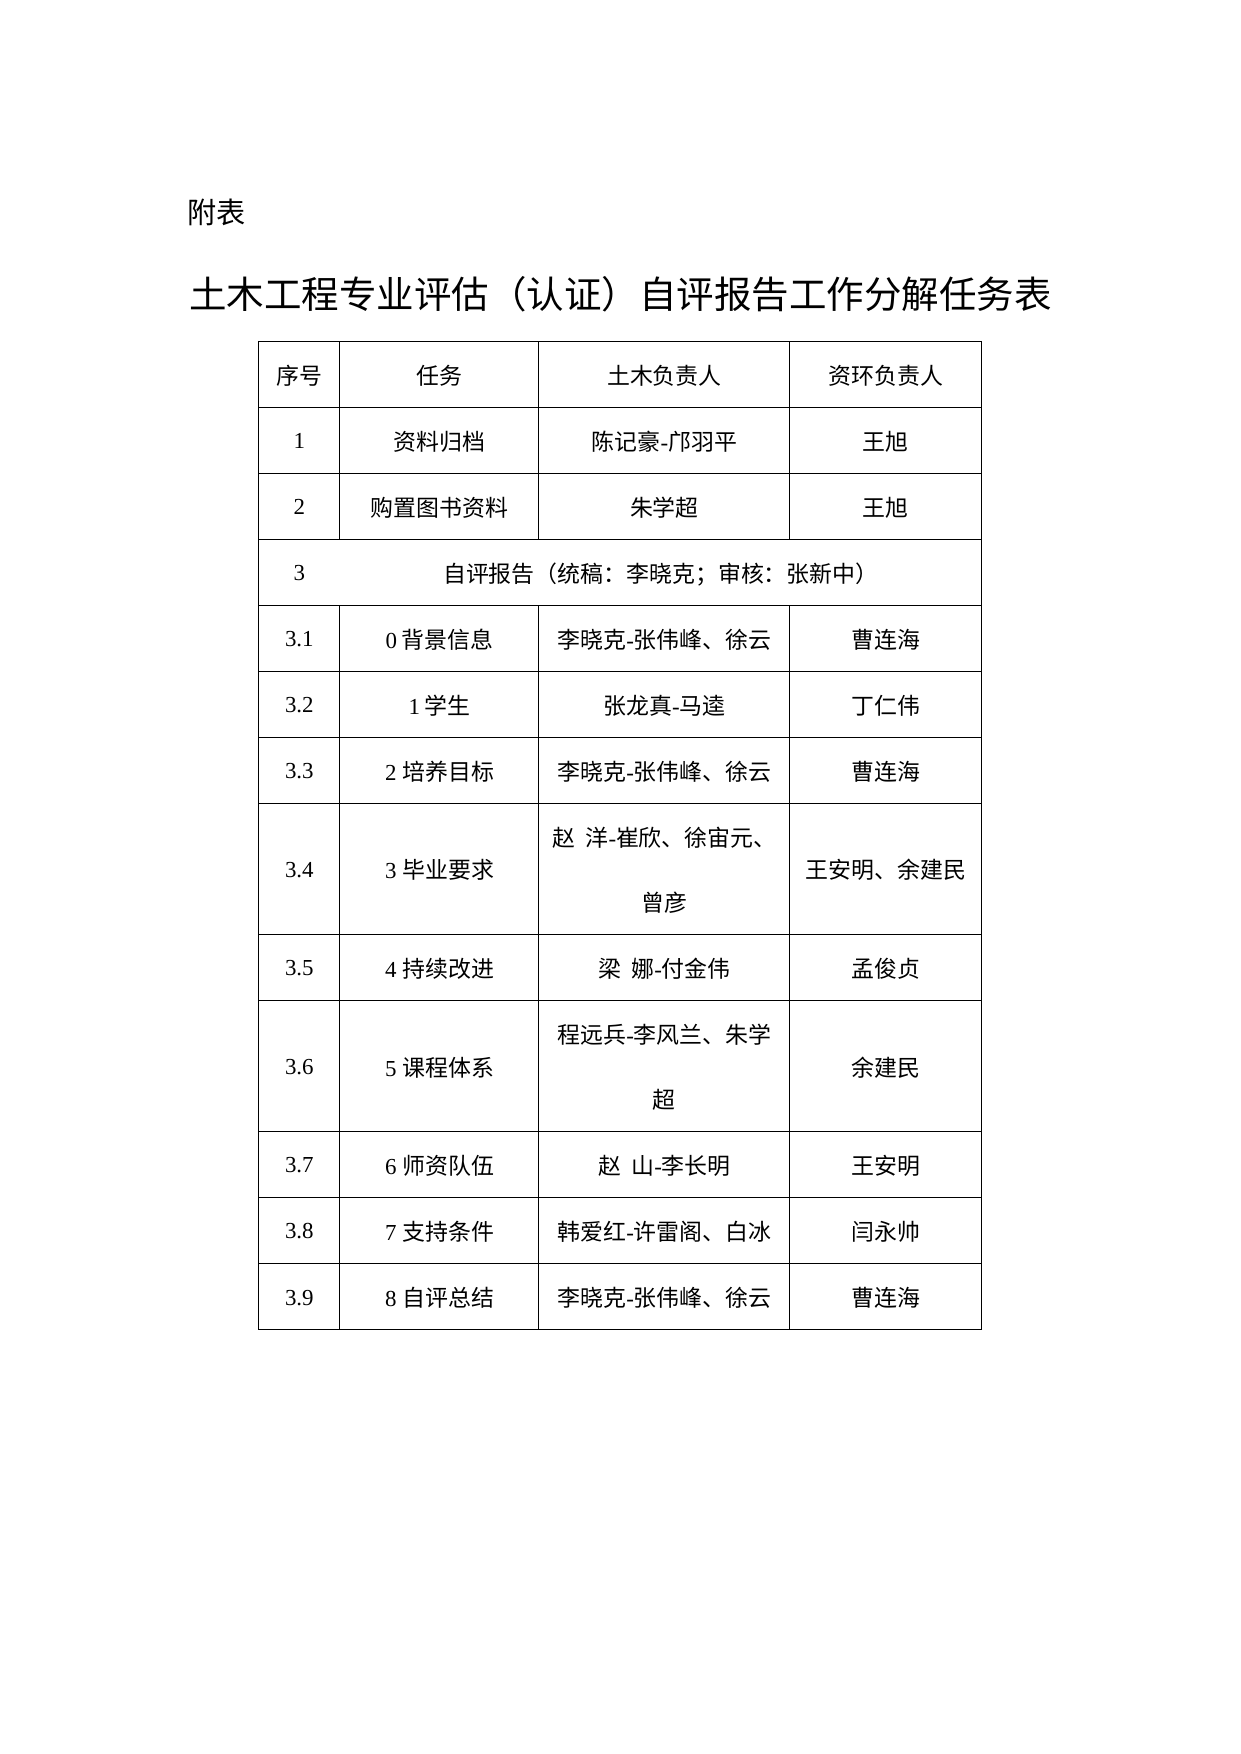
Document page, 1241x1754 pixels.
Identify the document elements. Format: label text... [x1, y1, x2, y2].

table_header 序号 [259, 342, 339, 407]
table_cell 3.8 [259, 1198, 339, 1263]
table_cell 王旭 [790, 474, 981, 539]
table_cell 2 [259, 474, 339, 539]
table_cell 王旭 [790, 408, 981, 473]
table_cell 3.7 [259, 1132, 339, 1197]
table_cell 1学生 [340, 672, 538, 737]
table_header 任务 [340, 342, 538, 407]
table_cell 曹连海 [790, 1264, 981, 1329]
table_header 资环负责人 [790, 342, 981, 407]
table_cell 孟俊贞 [790, 935, 981, 1000]
table_cell 3.4 [259, 804, 339, 934]
table_cell 朱学超 [539, 474, 789, 539]
table_cell 曹连海 [790, 606, 981, 671]
table_cell 3 毕业要求 [340, 804, 538, 934]
table_cell 资料归档 [340, 408, 538, 473]
table_cell 曹连海 [790, 738, 981, 803]
table_cell 3.6 [259, 1001, 339, 1131]
table_cell 2 培养目标 [340, 738, 538, 803]
table_cell 6 师资队伍 [340, 1132, 538, 1197]
table_cell 赵 洋-崔欣、徐宙元、曾彦 [539, 804, 789, 934]
table_cell 李晓克-张伟峰、徐云 [539, 738, 789, 803]
table_cell 韩爱红-许雷阁、白冰 [539, 1198, 789, 1263]
table_cell 王安明、余建民 [790, 804, 981, 934]
text 土木工程专业评估（认证）自评报告工作分解任务表 [187, 259, 1053, 324]
table_cell 梁 娜-付金伟 [539, 935, 789, 1000]
table_cell 闫永帅 [790, 1198, 981, 1263]
table_cell 4 持续改进 [340, 935, 538, 1000]
table_cell 陈记豪-邝羽平 [539, 408, 789, 473]
table_cell 丁仁伟 [790, 672, 981, 737]
table_cell 李晓克-张伟峰、徐云 [539, 606, 789, 671]
table_cell 王安明 [790, 1132, 981, 1197]
table_cell 3.5 [259, 935, 339, 1000]
table_cell 李晓克-张伟峰、徐云 [539, 1264, 789, 1329]
table_cell 3.1 [259, 606, 339, 671]
table_cell 程远兵-李风兰、朱学超 [539, 1001, 789, 1131]
table_cell 自评报告（统稿：李晓克；审核：张新中） [340, 540, 981, 605]
table_cell 5 课程体系 [340, 1001, 538, 1131]
table_cell 1 [259, 408, 339, 473]
table_cell 赵 山-李长明 [539, 1132, 789, 1197]
table_cell 3 [259, 540, 339, 605]
table_cell 8 自评总结 [340, 1264, 538, 1329]
table_cell 张龙真-马逵 [539, 672, 789, 737]
text 附表 [187, 178, 1053, 243]
table_cell 7 支持条件 [340, 1198, 538, 1263]
table_header 土木负责人 [539, 342, 789, 407]
table_cell 3.9 [259, 1264, 339, 1329]
table_cell 购置图书资料 [340, 474, 538, 539]
table_cell 0背景信息 [340, 606, 538, 671]
table_cell 3.3 [259, 738, 339, 803]
table_cell 3.2 [259, 672, 339, 737]
table_cell 余建民 [790, 1001, 981, 1131]
